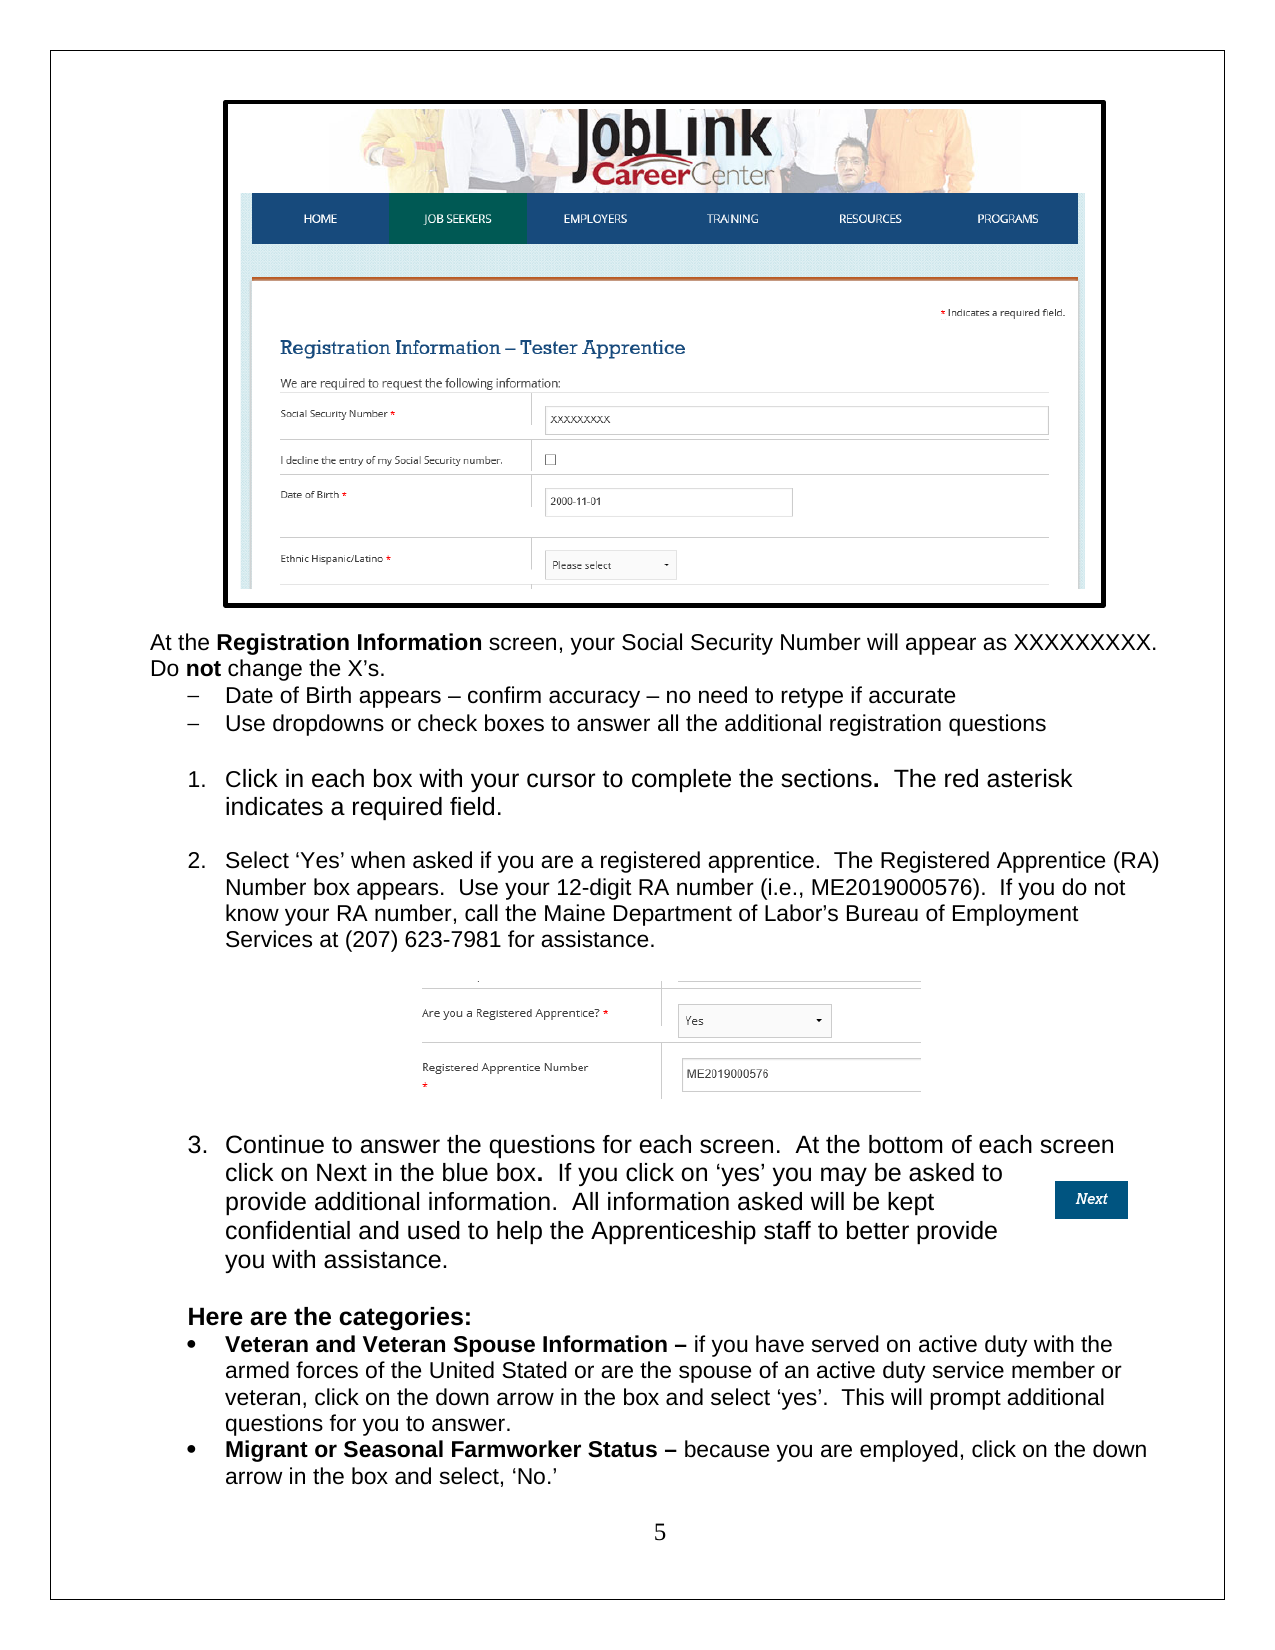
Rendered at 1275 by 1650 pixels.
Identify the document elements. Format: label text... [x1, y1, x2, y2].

list Veteran and Veteran Spouse Information – if you have served on active duty with the armed forces of the United Stated or are the spouse of an active duty service member or veteran, click on the down arrow in the box and select ‘yes’. This will prompt additional questions for you to answer. [187, 1331, 1170, 1436]
picture [240, 109, 1085, 589]
picture [399, 981, 921, 1099]
text Here are the categories: [150, 1302, 1170, 1331]
list Select ‘Yes’ when asked if you are a registered apprentice. The Registered Apprentice (RA) Number box appears. Use your 12-digit RA number (i.e., ME2019000576). If you do not know your RA number, call the Maine Department of Labor’s Bureau of Employment Services at (207) 623-7981 for assistance. [187, 847, 1170, 953]
picture [1050, 1174, 1133, 1220]
list Migrant or Seasonal Farmworker Status – because you are employed, click on the down arrow in the box and select, ‘No.’ [187, 1436, 1170, 1489]
text At the Registration Information screen, your Social Security Number will appear as XXXXXXXXX. Do not change the X’s. [150, 628, 1170, 681]
list Use dropdowns or check boxes to answer all the additional registration questions [187, 709, 1170, 737]
list Date of Birth appears – confirm accuracy – no need to retype if accurate [187, 681, 1170, 709]
list Click in each box with your cursor to complete the sections. The red asterisk indicates a required field. [187, 763, 1170, 821]
list Continue to answer the questions for each screen. At the bottom of each screen click on Next in the blue box. If you click on ‘yes’ you may be asked to provide additional information. All information asked will be kept confidential and used to help the Apprenticeship staff to better provide you with assistance. [187, 1129, 1170, 1273]
